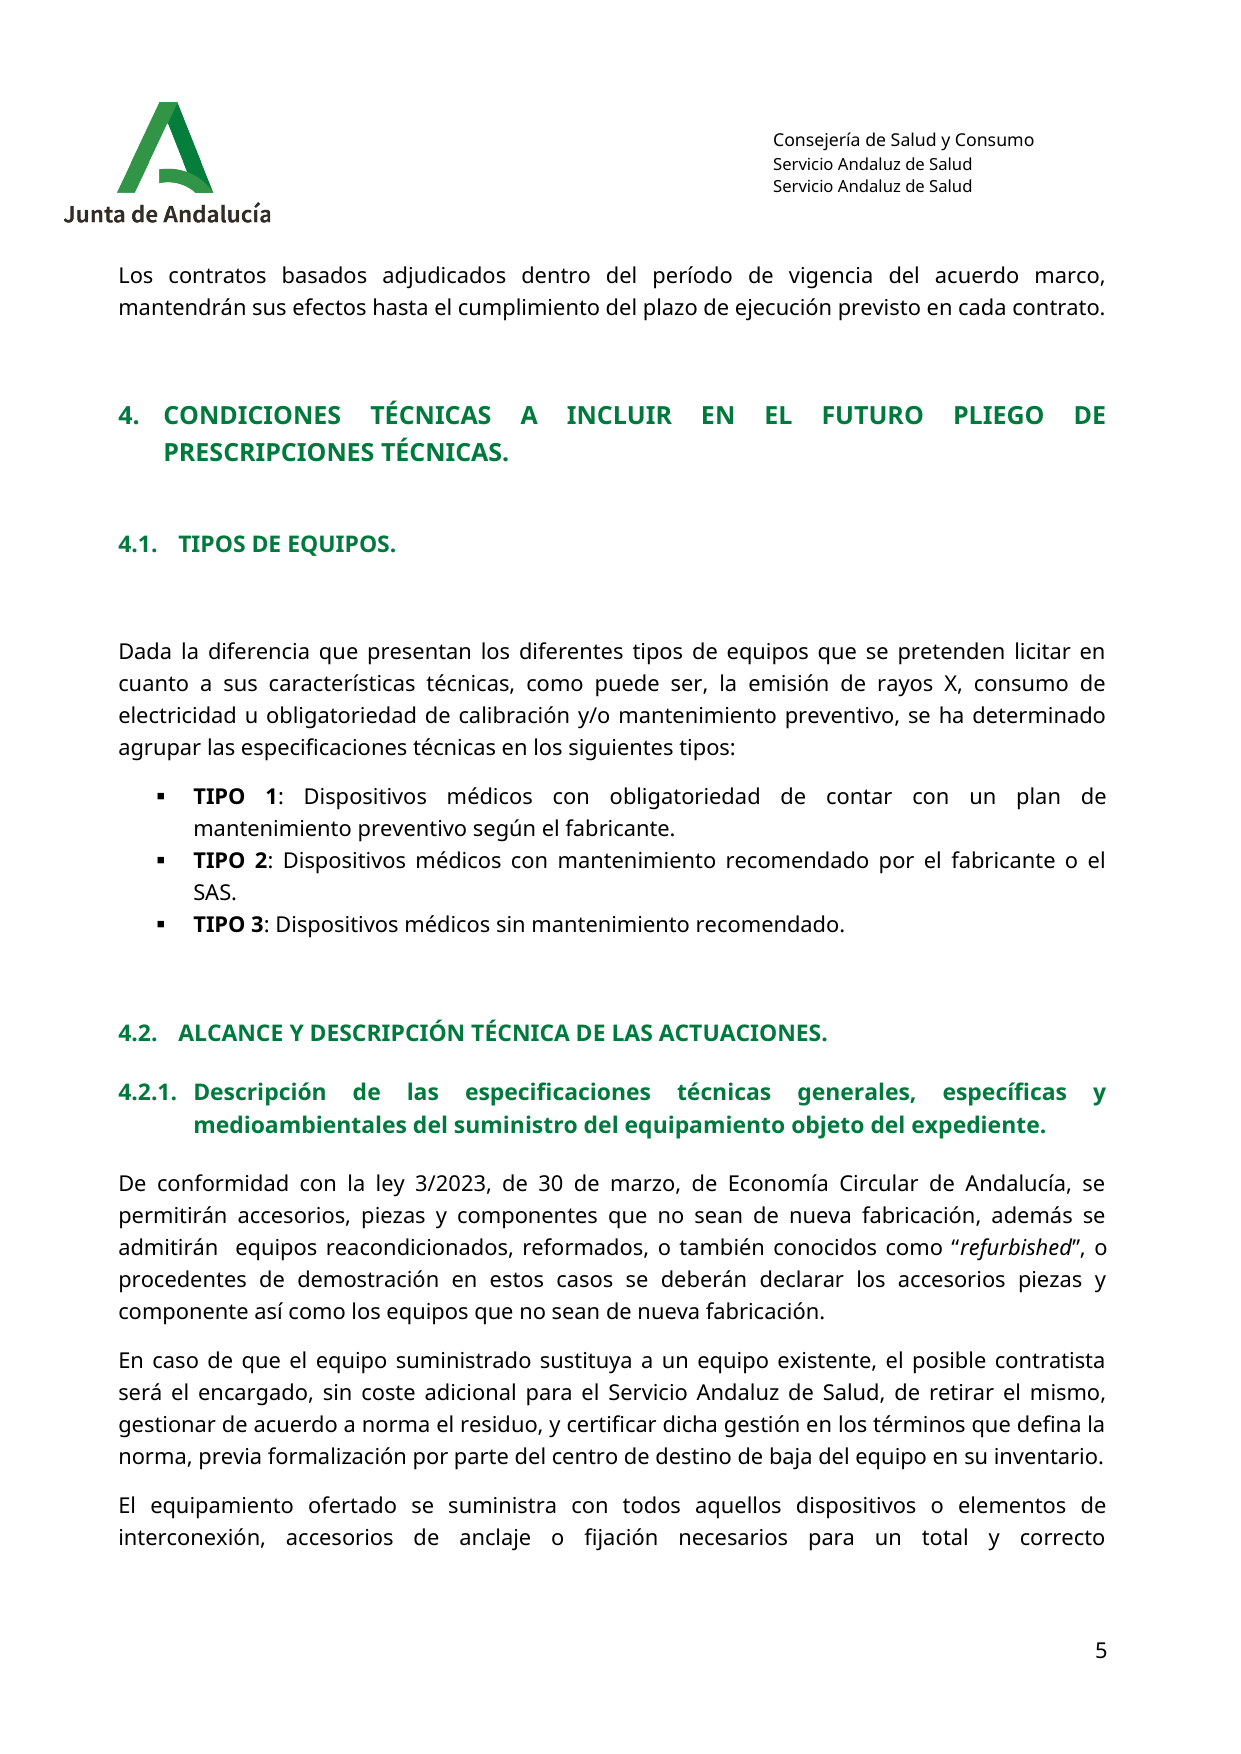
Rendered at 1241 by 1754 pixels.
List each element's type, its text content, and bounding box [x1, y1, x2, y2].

subtitle TIPOS DE EQUIPOS. [118, 528, 1107, 559]
subtitle CONDICIONES TÉCNICAS A INCLUIR EN EL FUTURO PLIEGO DE PRESCRIPCIONES TÉCNICAS. [118, 397, 1107, 468]
list TIPO 3: Dispositivos médicos sin mantenimiento recomendado. [156, 909, 1107, 939]
list TIPO 2: Dispositivos médicos con mantenimiento recomendado por el fabricante o el SAS. [156, 845, 1107, 907]
subtitle Descripción de las especificaciones técnicas generales, específicas y medioambientales del suministro del equipamiento objeto del expediente. [118, 1076, 1107, 1141]
text En caso de que el equipo suministrado sustituya a un equipo existente, el posible contratista será el encargado, sin coste adicional para el Servicio Andaluz de Salud, de retirar el mismo, gestionar de acuerdo a norma el residuo, y certificar dicha gestión en los términos que defina la norma, previa formalización por parte del centro de destino de baja del equipo en su inventario. [118, 1345, 1107, 1471]
text Dada la diferencia que presentan los diferentes tipos de equipos que se pretenden licitar en cuanto a sus características técnicas, como puede ser, la emisión de rayos X, consumo de electricidad u obligatoriedad de calibración y/o mantenimiento preventivo, se ha determinado agrupar las especificaciones técnicas en los siguientes tipos: [118, 636, 1107, 762]
text Los contratos basados adjudicados dentro del período de vigencia del acuerdo marco, mantendrán sus efectos hasta el cumplimiento del plazo de ejecución previsto en cada contrato. [118, 259, 1107, 321]
picture [63, 102, 270, 223]
subtitle ALCANCE Y DESCRIPCIÓN TÉCNICA DE LAS ACTUACIONES. [118, 1017, 1107, 1048]
list TIPO 1: Dispositivos médicos con obligatoriedad de contar con un plan de mantenimiento preventivo según el fabricante. [156, 781, 1107, 842]
text De conformidad con la ley 3/2023, de 30 de marzo, de Economía Circular de Andalucía, se permitirán accesorios, piezas y componentes que no sean de nueva fabricación, además se admitirán equipos reacondicionados, reformados, o también conocidos como “refurbished”, o procedentes de demostración en estos casos se deberán declarar los accesorios piezas y componente así como los equipos que no sean de nueva fabricación. [118, 1168, 1107, 1326]
